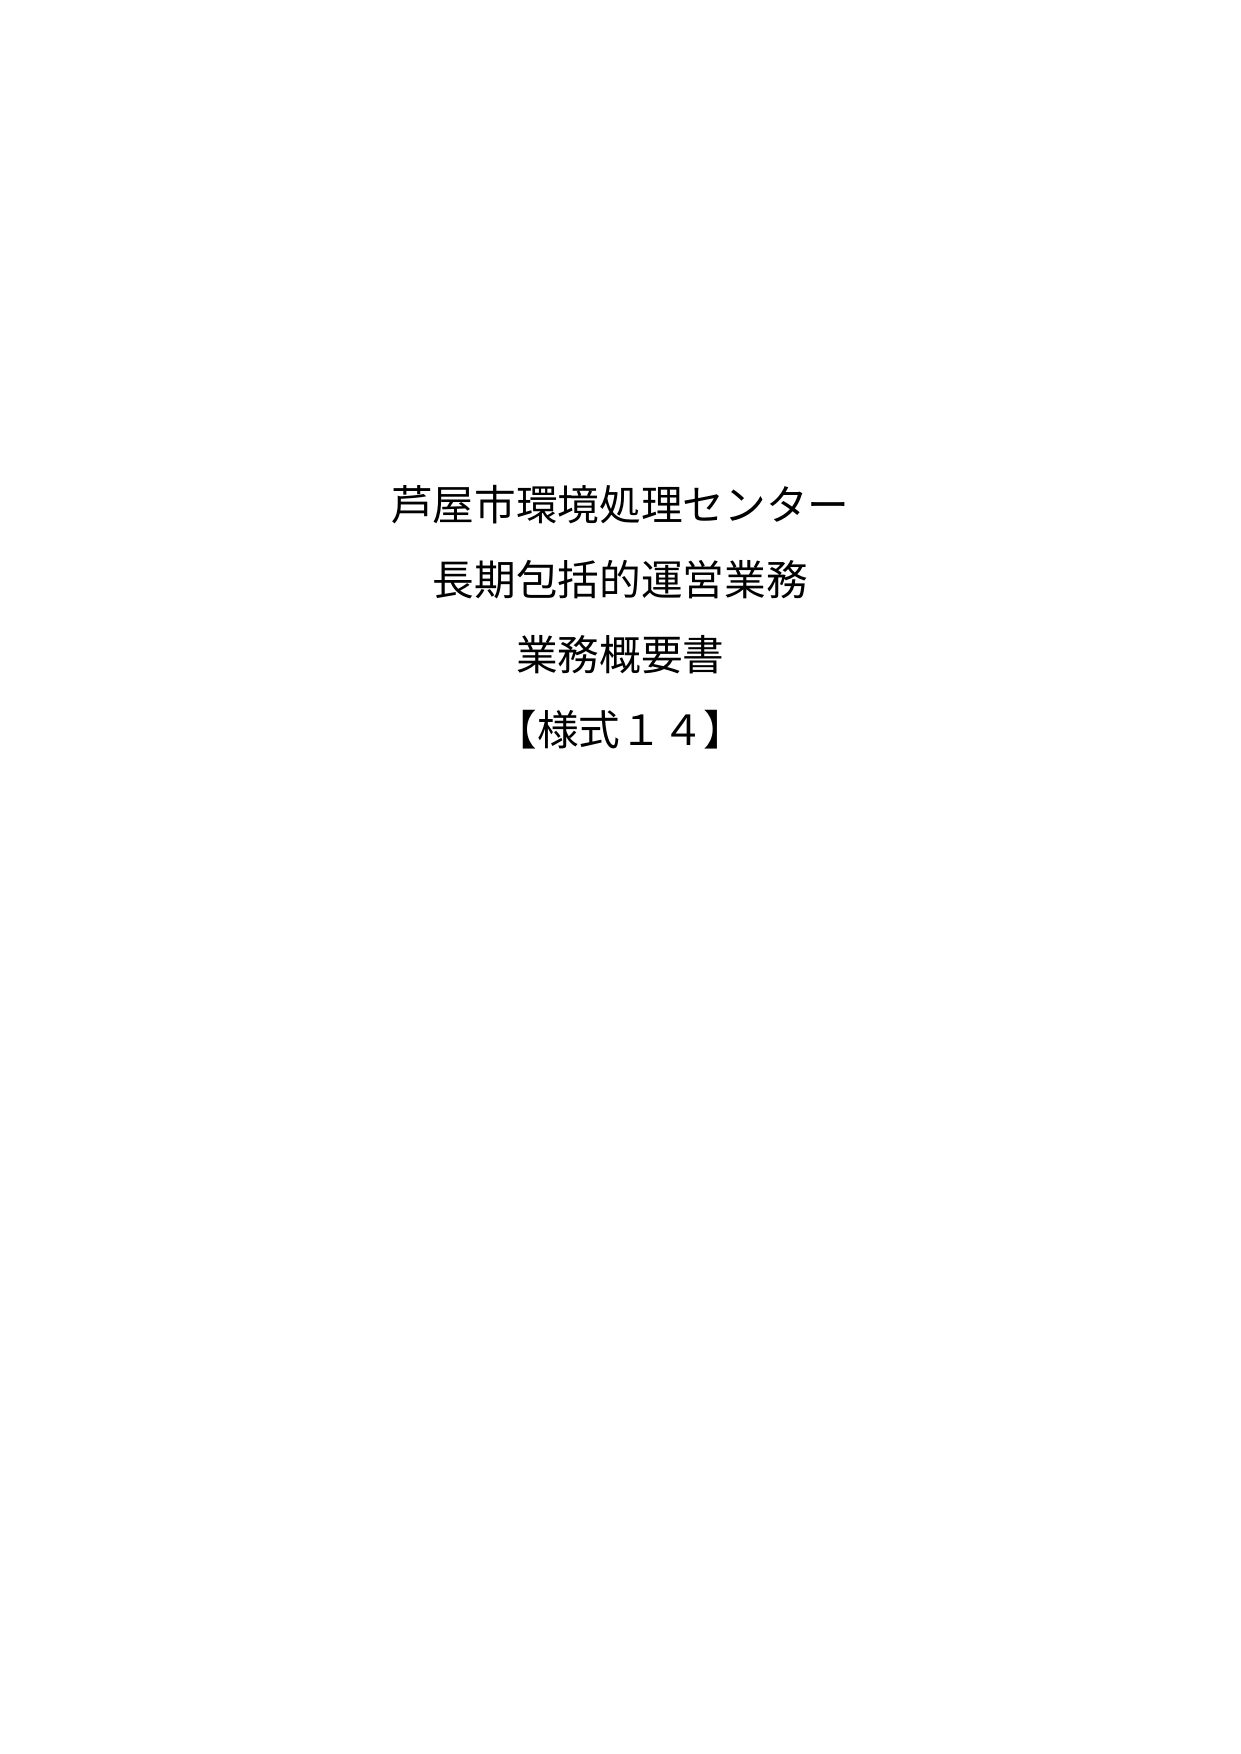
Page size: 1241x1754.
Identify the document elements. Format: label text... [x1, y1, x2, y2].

text 【様式１４】 [148, 689, 1092, 764]
text 長期包括的運営業務 [148, 539, 1092, 614]
text 芦屋市環境処理センター [148, 464, 1092, 539]
text 業務概要書 [148, 614, 1092, 689]
